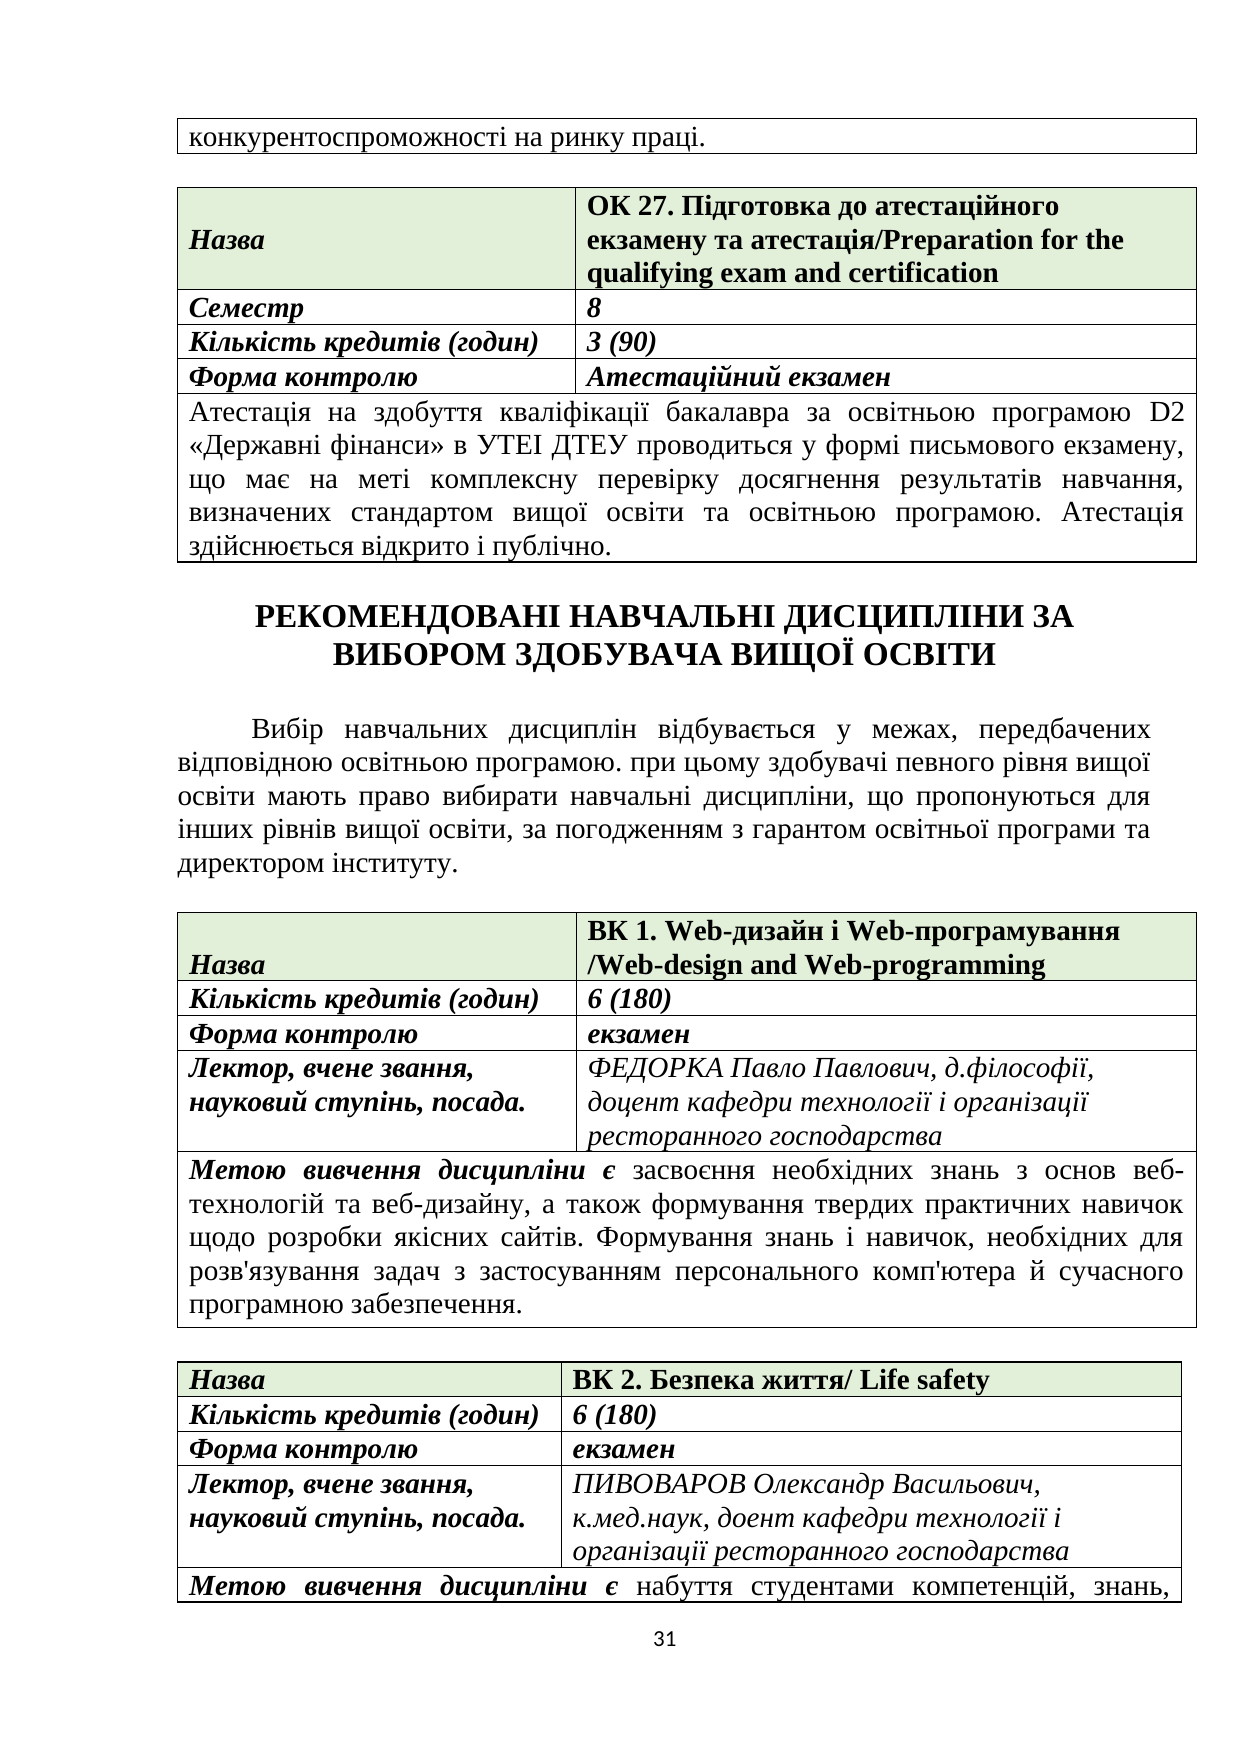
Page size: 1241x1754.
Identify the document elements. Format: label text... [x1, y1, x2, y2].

table_cell Лектор, вчене звання, науковий ступінь, посада. [178, 1051, 576, 1151]
table_cell 3 (90) [576, 325, 1196, 358]
table_header ВК 2. Безпека життя/ Life safety [562, 1363, 1181, 1396]
table_cell ПИВОВАРОВ Олександр Васильович, к.мед.наук, доент кафедри технології і організації ресторанного господарства [562, 1466, 1181, 1567]
table_cell ФЕДОРКА Павло Павлович, д.філософії, доцент кафедри технології і організації ресторанного господарства [577, 1051, 1196, 1151]
table_cell Кількість кредитів (годин) [178, 1397, 561, 1431]
table_header Назва [178, 1363, 561, 1396]
table_cell Лектор, вчене звання, науковий ступінь, посада. [178, 1466, 561, 1567]
table_cell Атестація на здобуття кваліфікації бакалавра за освітньою програмою D2 «Державні фінанси» в УТЕІ ДТЕУ проводиться у формі письмового екзамену, що має на меті комплексну перевірку досягнення результатів навчання, визначених стандартом вищої освіти та освітньою програмою. Атестація здійснюється відкрито і публічно. [178, 394, 1196, 561]
table_cell 6 (180) [562, 1397, 1181, 1431]
table_cell 8 [576, 290, 1196, 323]
text Вибір навчальних дисциплін відбувається у межах, передбачених відповідною освітньою програмою. при цьому здобувачі певного рівня вищої освіти мають право вибирати навчальні дисципліни, що пропонуються для інших рівнів вищої освіти, за погодженням з гарантом освітньої програми та директором інституту. [177, 711, 1152, 879]
table_cell Семестр [178, 290, 575, 323]
table_cell екзамен [562, 1432, 1181, 1465]
table_cell Форма контролю [178, 359, 575, 393]
text РЕКОМЕНДОВАНІ НАВЧАЛЬНІ ДИСЦИПЛІНИ ЗА ВИБОРОМ ЗДОБУВАЧА ВИЩОЇ ОСВІТИ [177, 596, 1152, 673]
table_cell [178, 119, 1196, 153]
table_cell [178, 1568, 1181, 1601]
table_header ОК 27. Підготовка до атестаційного екзамену та атестація/Preparation for the qualifying exam and certification [576, 188, 1196, 289]
table_cell Атестаційний екзамен [576, 359, 1196, 393]
table_header Назва [178, 188, 575, 289]
table_cell Форма контролю [178, 1432, 561, 1465]
table_cell 6 (180) [577, 981, 1196, 1015]
table_header ВК 1. Web-дизайн і Web-програмування /Web-design and Web-programming [577, 913, 1196, 980]
table_cell Кількість кредитів (годин) [178, 981, 576, 1015]
table_header Назва [178, 913, 576, 980]
table_cell екзамен [577, 1016, 1196, 1049]
table_cell Форма контролю [178, 1016, 576, 1049]
table_cell Кількість кредитів (годин) [178, 325, 575, 358]
table_cell Метою вивчення дисципліни є засвоєння необхідних знань з основ веб-технологій та веб-дизайну, а також формування твердих практичних навичок щодо розробки якісних сайтів. Формування знань і навичок, необхідних для розв'язування задач з застосуванням персонального комп'ютера й сучасного програмною забезпечення. [178, 1152, 1196, 1327]
